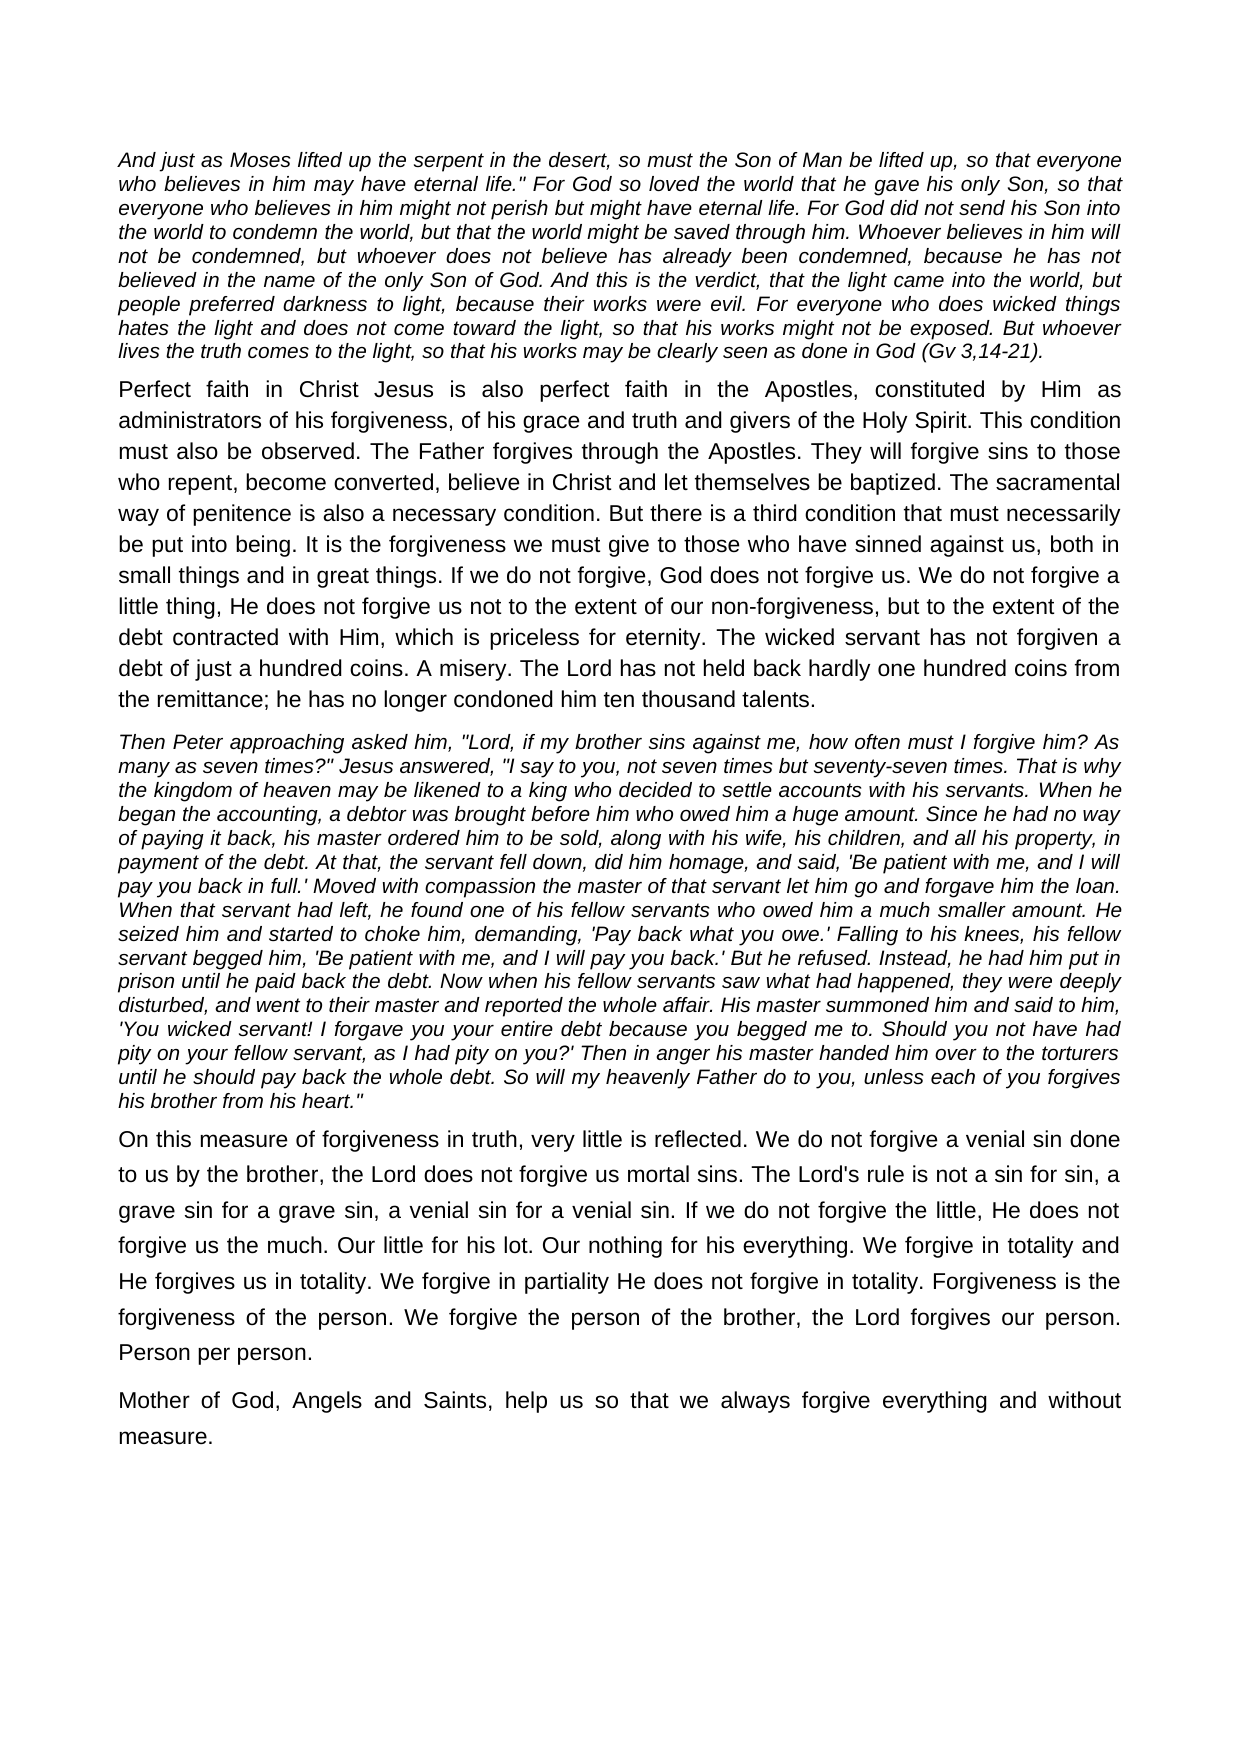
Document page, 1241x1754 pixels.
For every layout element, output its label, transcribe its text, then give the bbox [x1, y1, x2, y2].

text Perfect faith in Christ Jesus is also perfect faith in the Apostles, constituted by Him as administrators of his forgiveness, of his grace and truth and givers of the Holy Spirit. This condition must also be observed. The Father forgives through the Apostles. They will forgive sins to those who repent, become converted, believe in Christ and let themselves be baptized. The sacramental way of penitence is also a necessary condition. But there is a third condition that must necessarily be put into being. It is the forgiveness we must give to those who have sinned against us, both in small things and in great things. If we do not forgive, God does not forgive us. We do not forgive a little thing, He does not forgive us not to the extent of our non-forgiveness, but to the extent of the debt contracted with Him, which is priceless for eternity. The wicked servant has not forgiven a debt of just a hundred coins. A misery. The Lord has not held back hardly one hundred coins from the remittance; he has no longer condoned him ten thousand talents. [118, 376, 1122, 717]
text On this measure of forgiveness in truth, very little is reflected. We do not forgive a venial sin done to us by the brother, the Lord does not forgive us mortal sins. The Lord's rule is not a sin for sin, a grave sin for a grave sin, a venial sin for a venial sin. If we do not forgive the little, He does not forgive us the much. Our little for his lot. Our nothing for his everything. We forgive in totality and He forgives us in totality. We forgive in partiality He does not forgive in totality. Forgiveness is the forgiveness of the person. We forgive the person of the brother, the Lord forgives our person. Person per person. [118, 1126, 1122, 1370]
text And just as Moses lifted up the serpent in the desert, so must the Son of Man be lifted up, so that everyone who believes in him may have eternal life." For God so loved the world that he gave his only Son, so that everyone who believes in him might not perish but might have eternal life. For God did not send his Son into the world to condemn the world, but that the world might be saved through him. Whoever believes in him will not be condemned, but whoever does not believe has already been condemned, because he has not believed in the name of the only Son of God. And this is the verdict, that the light came into the world, but people preferred darkness to light, because their works were evil. For everyone who does wicked things hates the light and does not come toward the light, so that his works might not be exposed. But whoever lives the truth comes to the light, so that his works may be clearly seen as done in God (Gv 3,14-21). [118, 148, 1122, 363]
text Then Peter approaching asked him, "Lord, if my brother sins against me, how often must I forgive him? As many as seven times?" Jesus answered, "I say to you, not seven times but seventy-seven times. That is why the kingdom of heaven may be likened to a king who decided to settle accounts with his servants. When he began the accounting, a debtor was brought before him who owed him a huge amount. Since he had no way of paying it back, his master ordered him to be sold, along with his wife, his children, and all his property, in payment of the debt. At that, the servant fell down, did him homage, and said, 'Be patient with me, and I will pay you back in full.' Moved with compassion the master of that servant let him go and forgave him the loan. When that servant had left, he found one of his fellow servants who owed him a much smaller amount. He seized him and started to choke him, demanding, 'Pay back what you owe.' Falling to his knees, his fellow servant begged him, 'Be patient with me, and I will pay you back.' But he refused. Instead, he had him put in prison until he paid back the debt. Now when his fellow servants saw what had happened, they were deeply disturbed, and went to their master and reported the whole affair. His master summoned him and said to him, 'You wicked servant! I forgave you your entire debt because you begged me to. Should you not have had pity on your fellow servant, as I had pity on you?' Then in anger his master handed him over to the torturers until he should pay back the whole debt. So will my heavenly Father do to you, unless each of you forgives his brother from his heart." [118, 730, 1122, 1113]
text Mother of God, Angels and Saints, help us so that we always forgive everything and without measure. [118, 1387, 1122, 1454]
